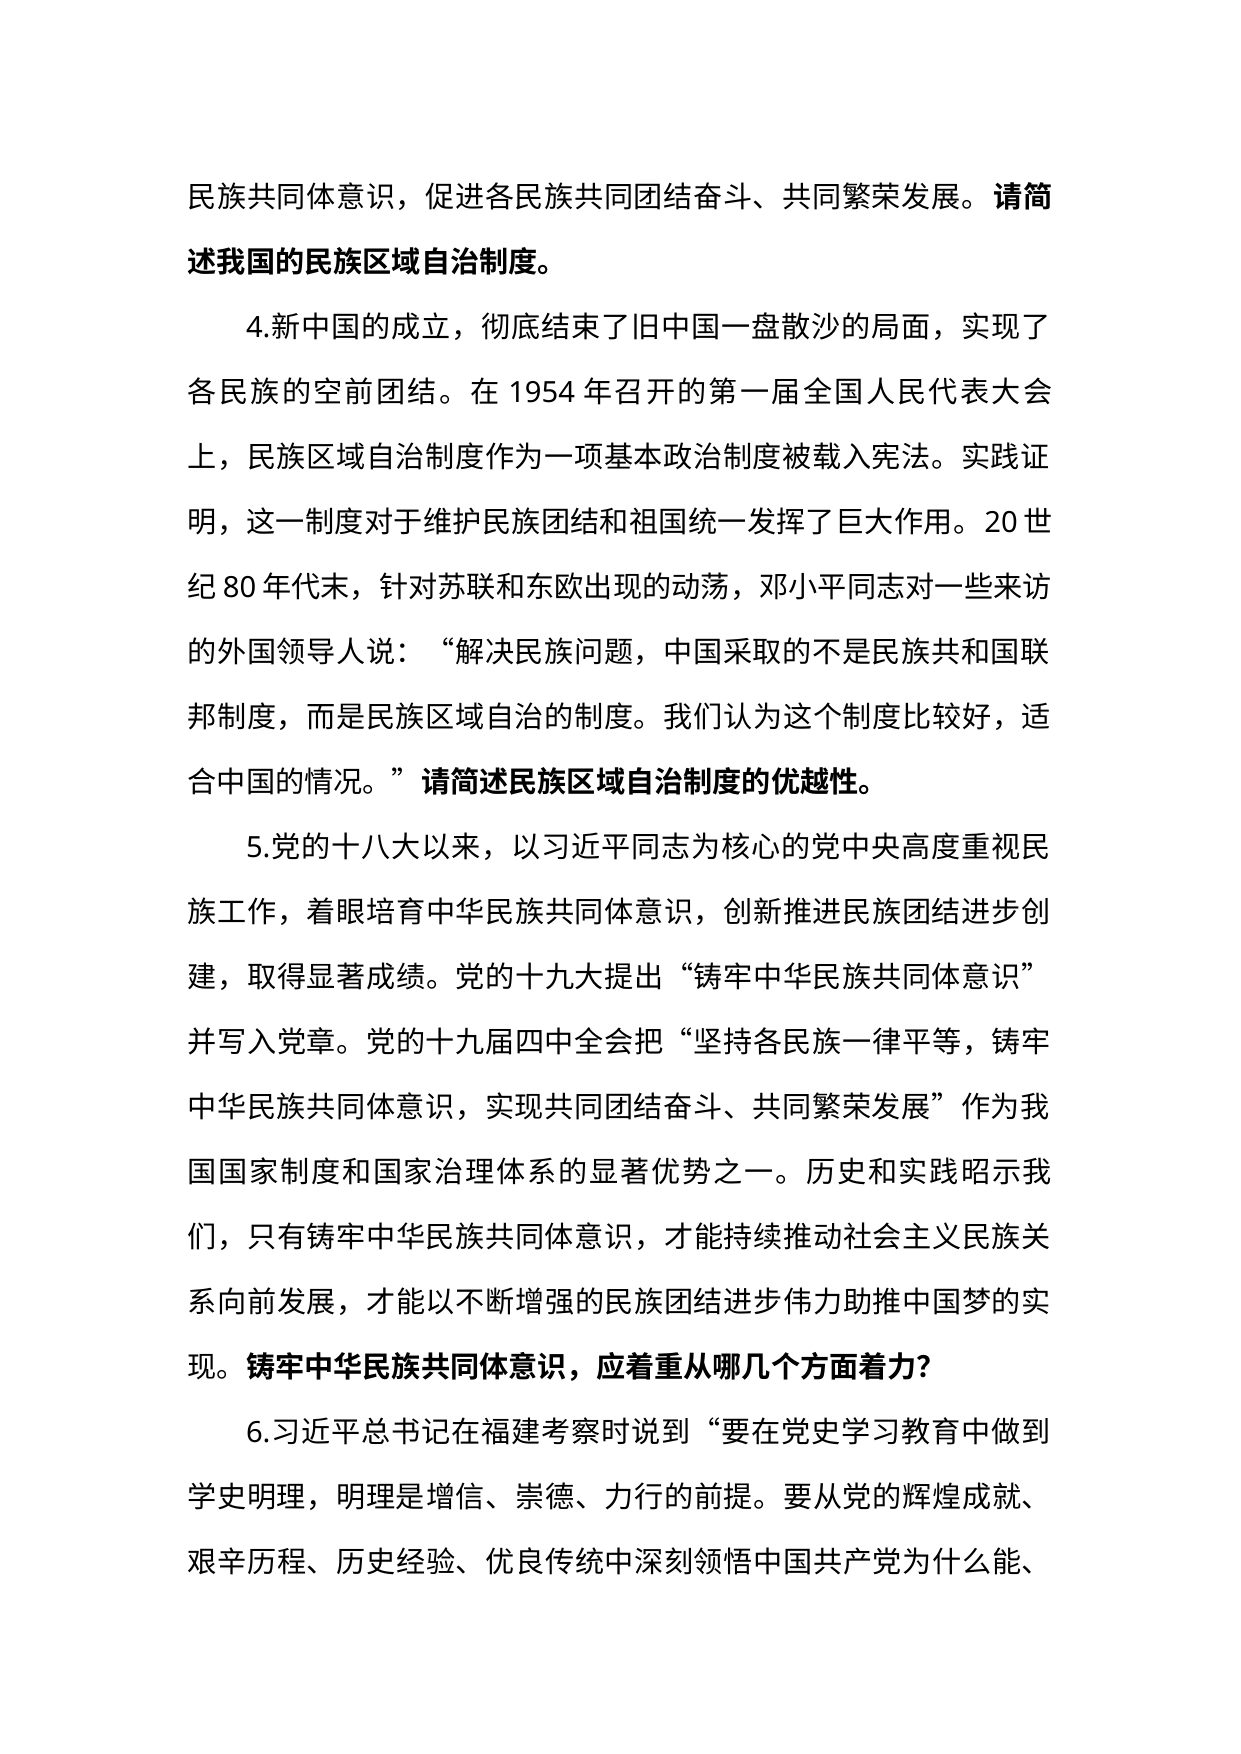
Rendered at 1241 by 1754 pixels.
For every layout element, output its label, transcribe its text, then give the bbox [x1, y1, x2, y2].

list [187, 1397, 1053, 1592]
list 4.新中国的成立，彻底结束了旧中国一盘散沙的局面，实现了各民族的空前团结。在1954年召开的第一届全国人民代表大会上，民族区域自治制度作为一项基本政治制度被载入宪法。实践证明，这一制度对于维护民族团结和祖国统一发挥了巨大作用。20世纪80年代末，针对苏联和东欧出现的动荡，邓小平同志对一些来访的外国领导人说：“解决民族问题，中国采取的不是民族共和国联邦制度，而是民族区域自治的制度。我们认为这个制度比较好，适合中国的情况。”请简述民族区域自治制度的优越性。 [187, 292, 1053, 812]
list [187, 162, 1053, 292]
list 5.党的十八大以来，以习近平同志为核心的党中央高度重视民族工作，着眼培育中华民族共同体意识，创新推进民族团结进步创建，取得显著成绩。党的十九大提出“铸牢中华民族共同体意识”并写入党章。党的十九届四中全会把“坚持各民族一律平等，铸牢中华民族共同体意识，实现共同团结奋斗、共同繁荣发展”作为我国国家制度和国家治理体系的显著优势之一。历史和实践昭示我们，只有铸牢中华民族共同体意识，才能持续推动社会主义民族关系向前发展，才能以不断增强的民族团结进步伟力助推中国梦的实现。铸牢中华民族共同体意识，应着重从哪几个方面着力？ [187, 812, 1053, 1397]
